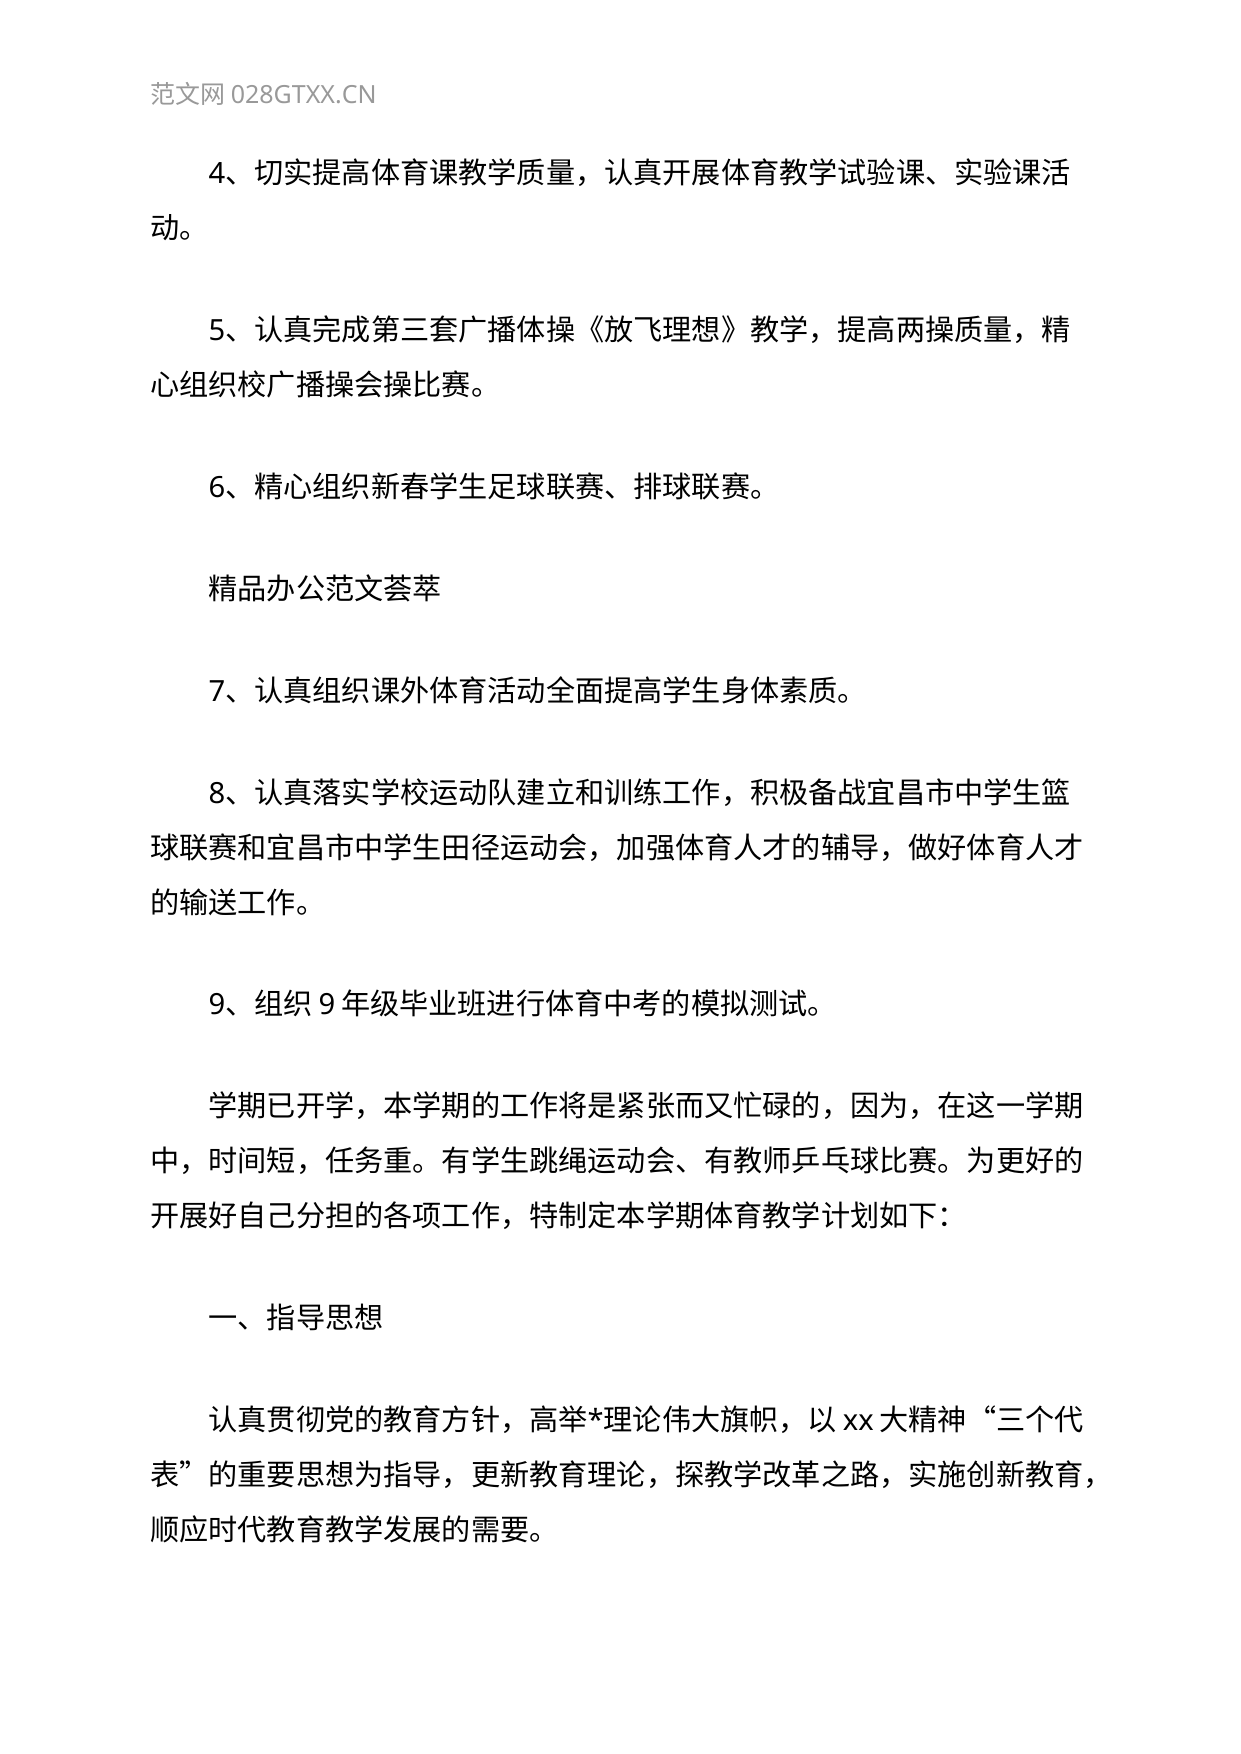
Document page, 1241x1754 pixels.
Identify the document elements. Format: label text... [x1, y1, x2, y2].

text 6、精心组织新春学生足球联赛、排球联赛。 [150, 463, 1090, 506]
text 一、指导思想 [150, 1294, 1090, 1337]
text 9、组织9年级毕业班进行体育中考的模拟测试。 [150, 981, 1090, 1023]
text 5、认真完成第三套广播体操《放飞理想》教学，提高两操质量，精心组织校广播操会操比赛。 [150, 307, 1090, 404]
text 7、认真组织课外体育活动全面提高学生身体素质。 [150, 667, 1090, 710]
text 4、切实提高体育课教学质量，认真开展体育教学试验课、实验课活动。 [150, 150, 1090, 247]
text 8、认真落实学校运动队建立和训练工作，积极备战宜昌市中学生篮球联赛和宜昌市中学生田径运动会，加强体育人才的辅导，做好体育人才的输送工作。 [150, 769, 1090, 921]
text 学期已开学，本学期的工作将是紧张而又忙碌的，因为，在这一学期中，时间短，任务重。有学生跳绳运动会、有教师乒乓球比赛。为更好的开展好自己分担的各项工作，特制定本学期体育教学计划如下： [150, 1083, 1090, 1235]
text 认真贯彻党的教育方针，高举*理论伟大旗帜，以xx大精神“三个代表”的重要思想为指导，更新教育理论，探教学改革之路，实施创新教育，顺应时代教育教学发展的需要。 [150, 1396, 1090, 1548]
text 精品办公范文荟萃 [150, 566, 1090, 608]
